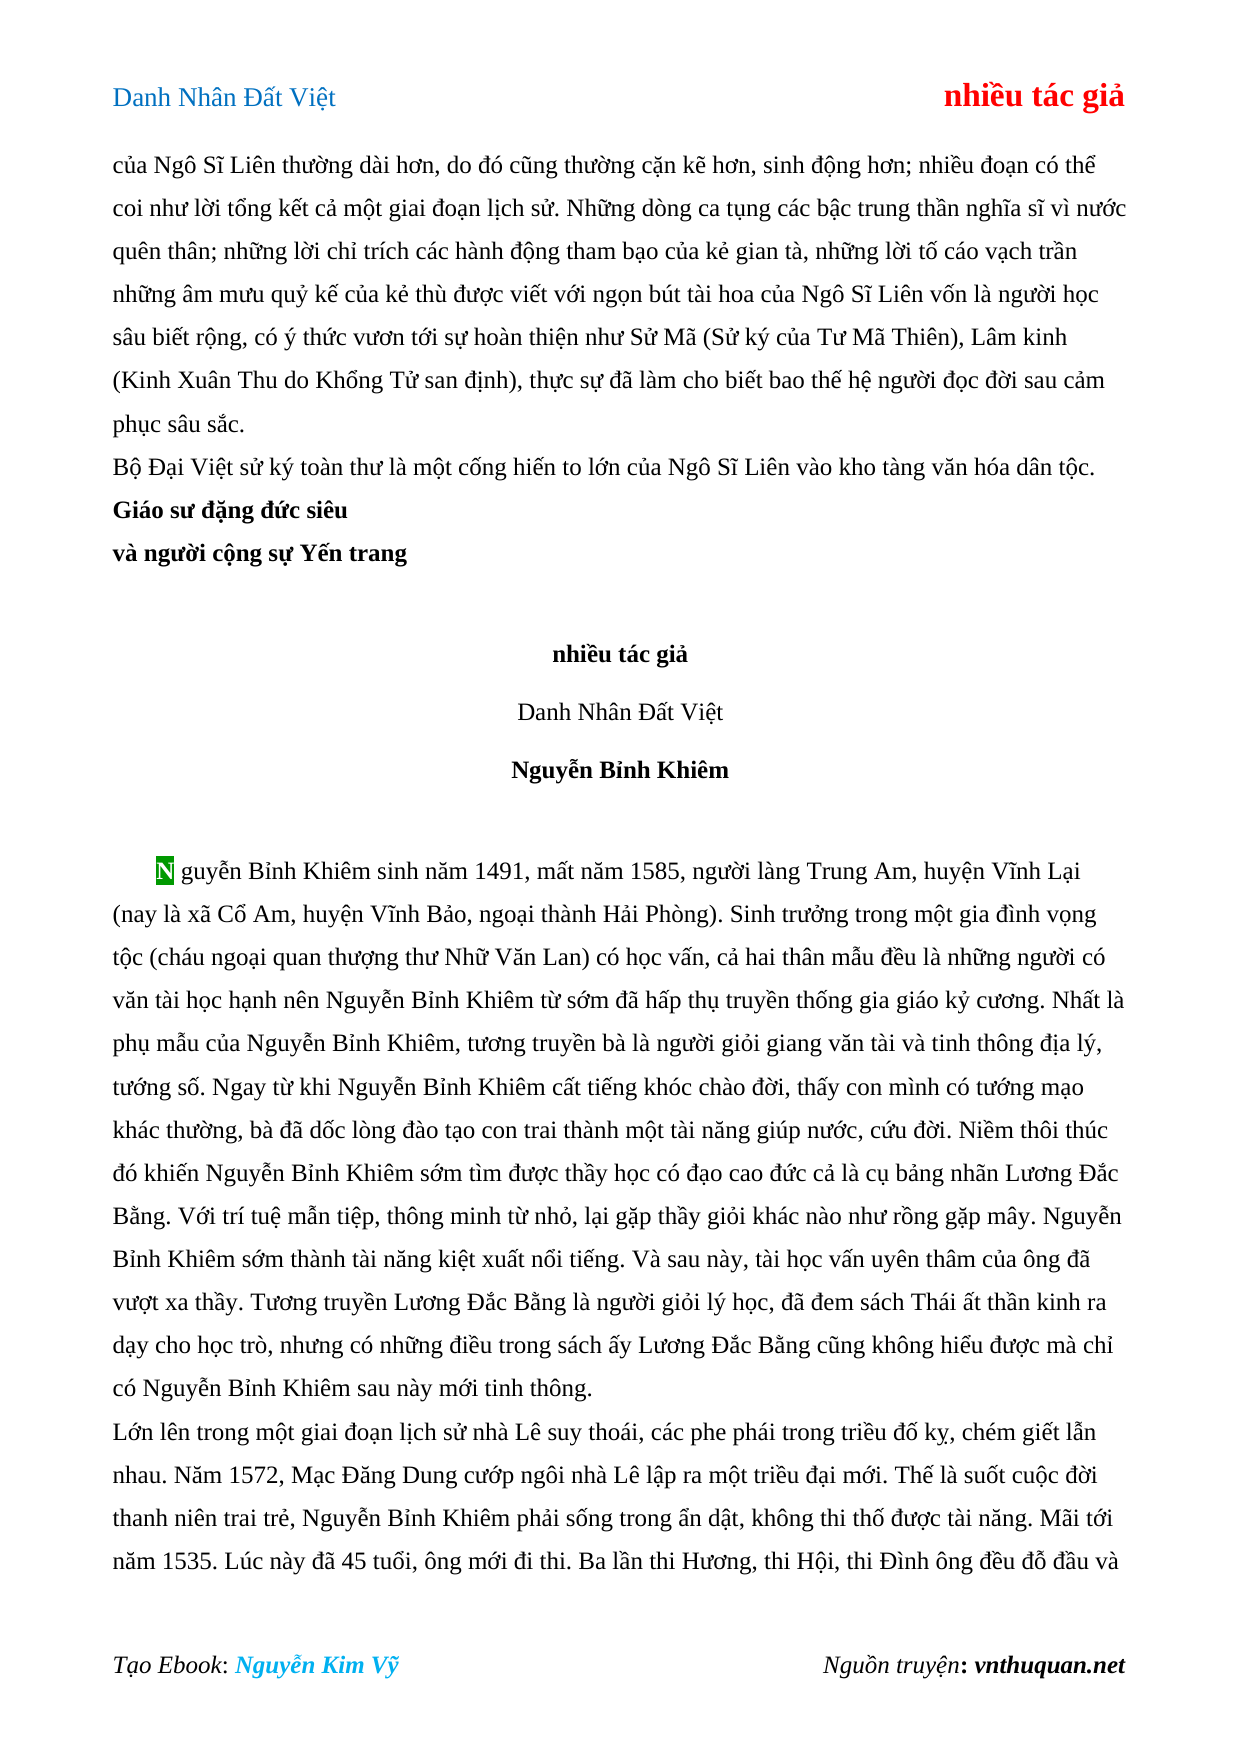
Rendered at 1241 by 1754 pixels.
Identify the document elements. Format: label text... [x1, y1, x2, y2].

text Danh Nhân Đất Việt [112, 697, 1128, 726]
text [112, 150, 1128, 567]
text Nguyễn Bỉnh Khiêm [112, 755, 1128, 784]
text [112, 813, 1128, 1575]
text nhiều tác giả [112, 639, 1128, 668]
